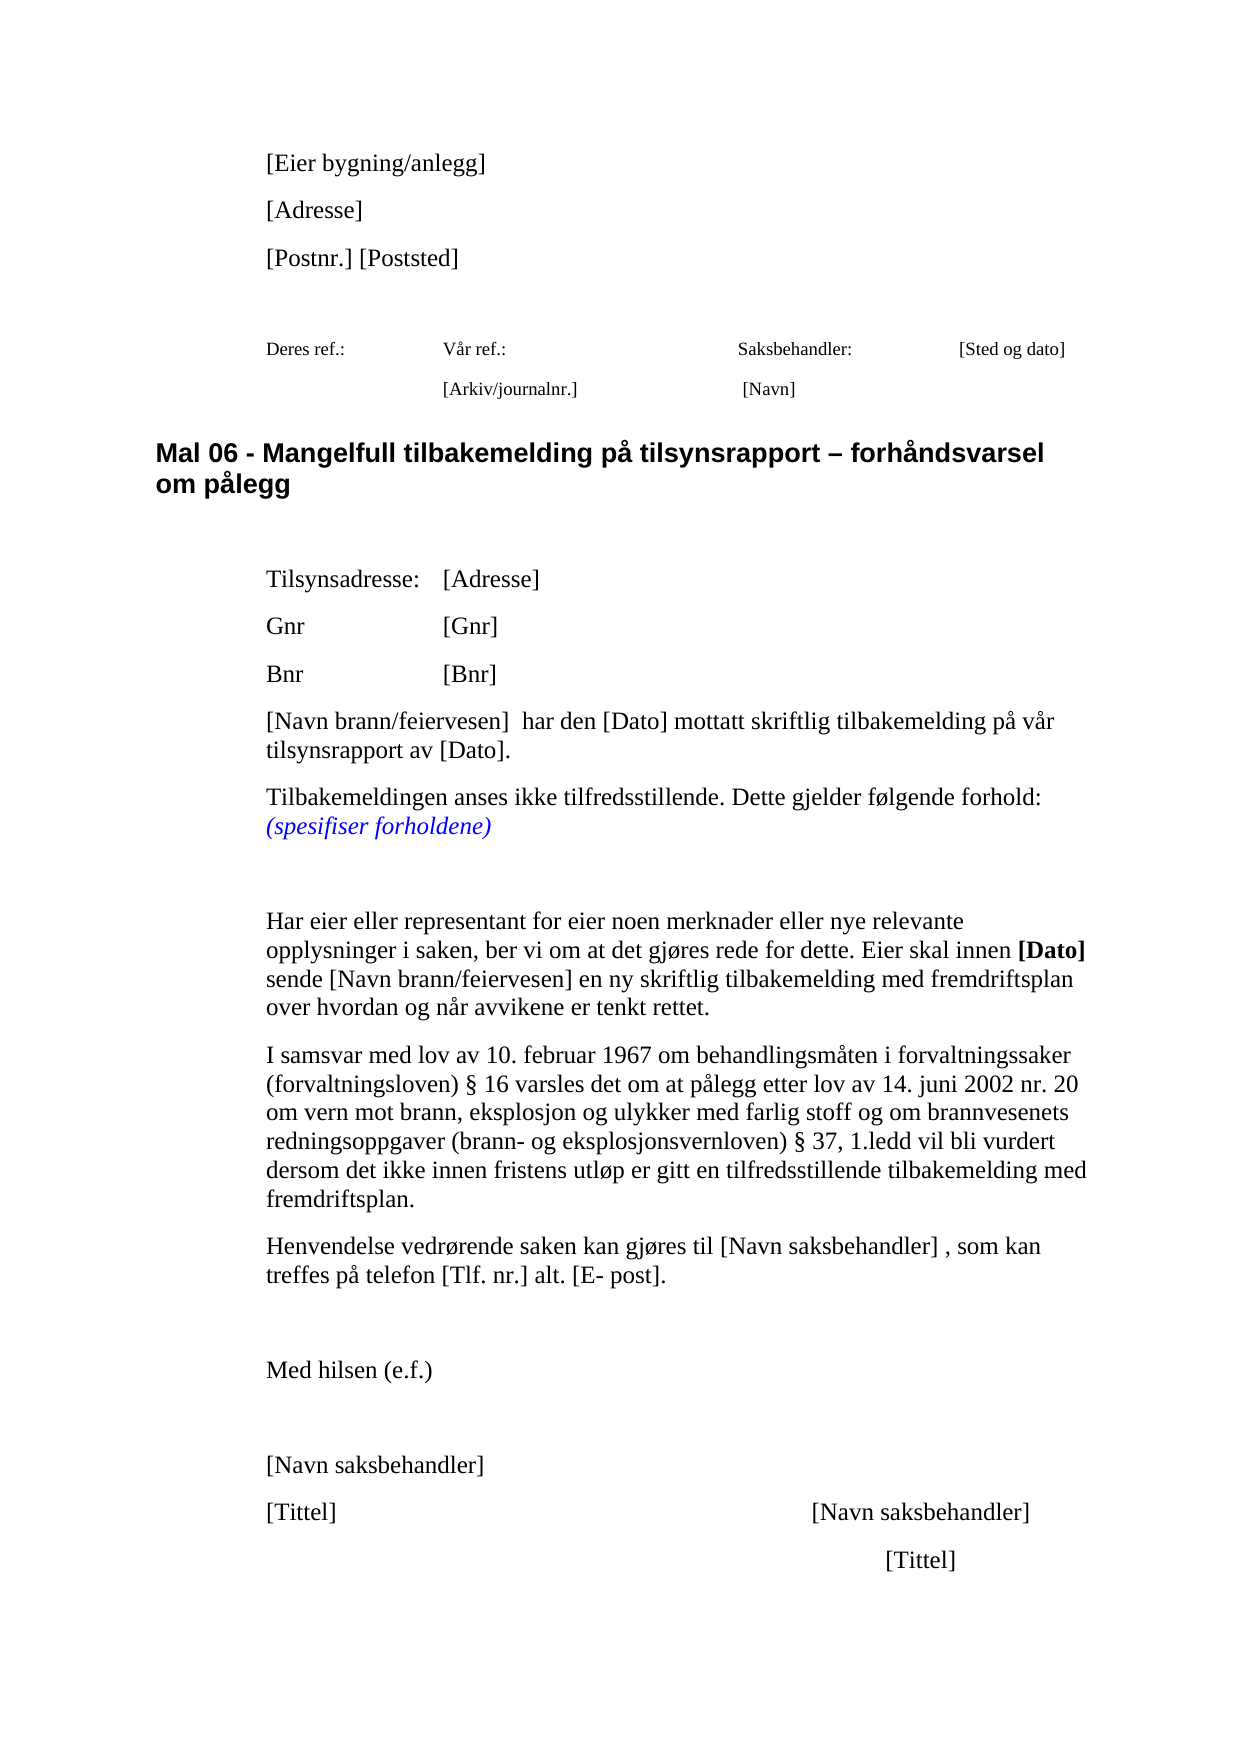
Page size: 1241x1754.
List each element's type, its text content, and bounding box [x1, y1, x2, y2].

text Bnr [266, 659, 1093, 687]
text Gnr [266, 611, 1093, 640]
text Deres ref.: Vår ref.: Saksbehandler: [266, 338, 1093, 359]
subtitle Mal 06 - Mangelfull tilbakemelding på tilsynsrapport – forhåndsvarsel om pålegg [155, 437, 1093, 499]
text Henvendelse vedrørende saken kan gjøres til , som kan treffes på telefon alt. . [266, 1231, 1093, 1289]
text Tilbakemeldingen anses ikke tilfredsstillende. Dette gjelder følgende forhold: (spesifiser forholdene) [266, 782, 1093, 840]
text Med hilsen (e.f.) [266, 1355, 1093, 1384]
text Har eier eller representant for eier noen merknader eller nye relevante opplysninger i saken, ber vi om at det gjøres rede for dette. Eier skal innen sende en ny skriftlig tilbakemelding med fremdriftsplan over hvordan og når avvikene er tenkt rettet. [266, 906, 1093, 1021]
text har den mottatt skriftlig tilbakemelding på vår tilsynsrapport av . [266, 706, 1093, 764]
text Tilsynsadresse: [266, 564, 1093, 592]
text I samsvar med lov av 10. februar 1967 om behandlingsmåten i forvaltningssaker (forvaltningsloven) § 16 varsles det om at pålegg etter lov av 14. juni 2002 nr. 20 om vern mot brann, eksplosjon og ulykker med farlig stoff og om brannvesenets redningsoppgaver (brann- og eksplosjonsvernloven) § 37, 1.ledd vil bli vurdert dersom det ikke innen fristens utløp er gitt en tilfredsstillende tilbakemelding med fremdriftsplan. [266, 1040, 1093, 1212]
